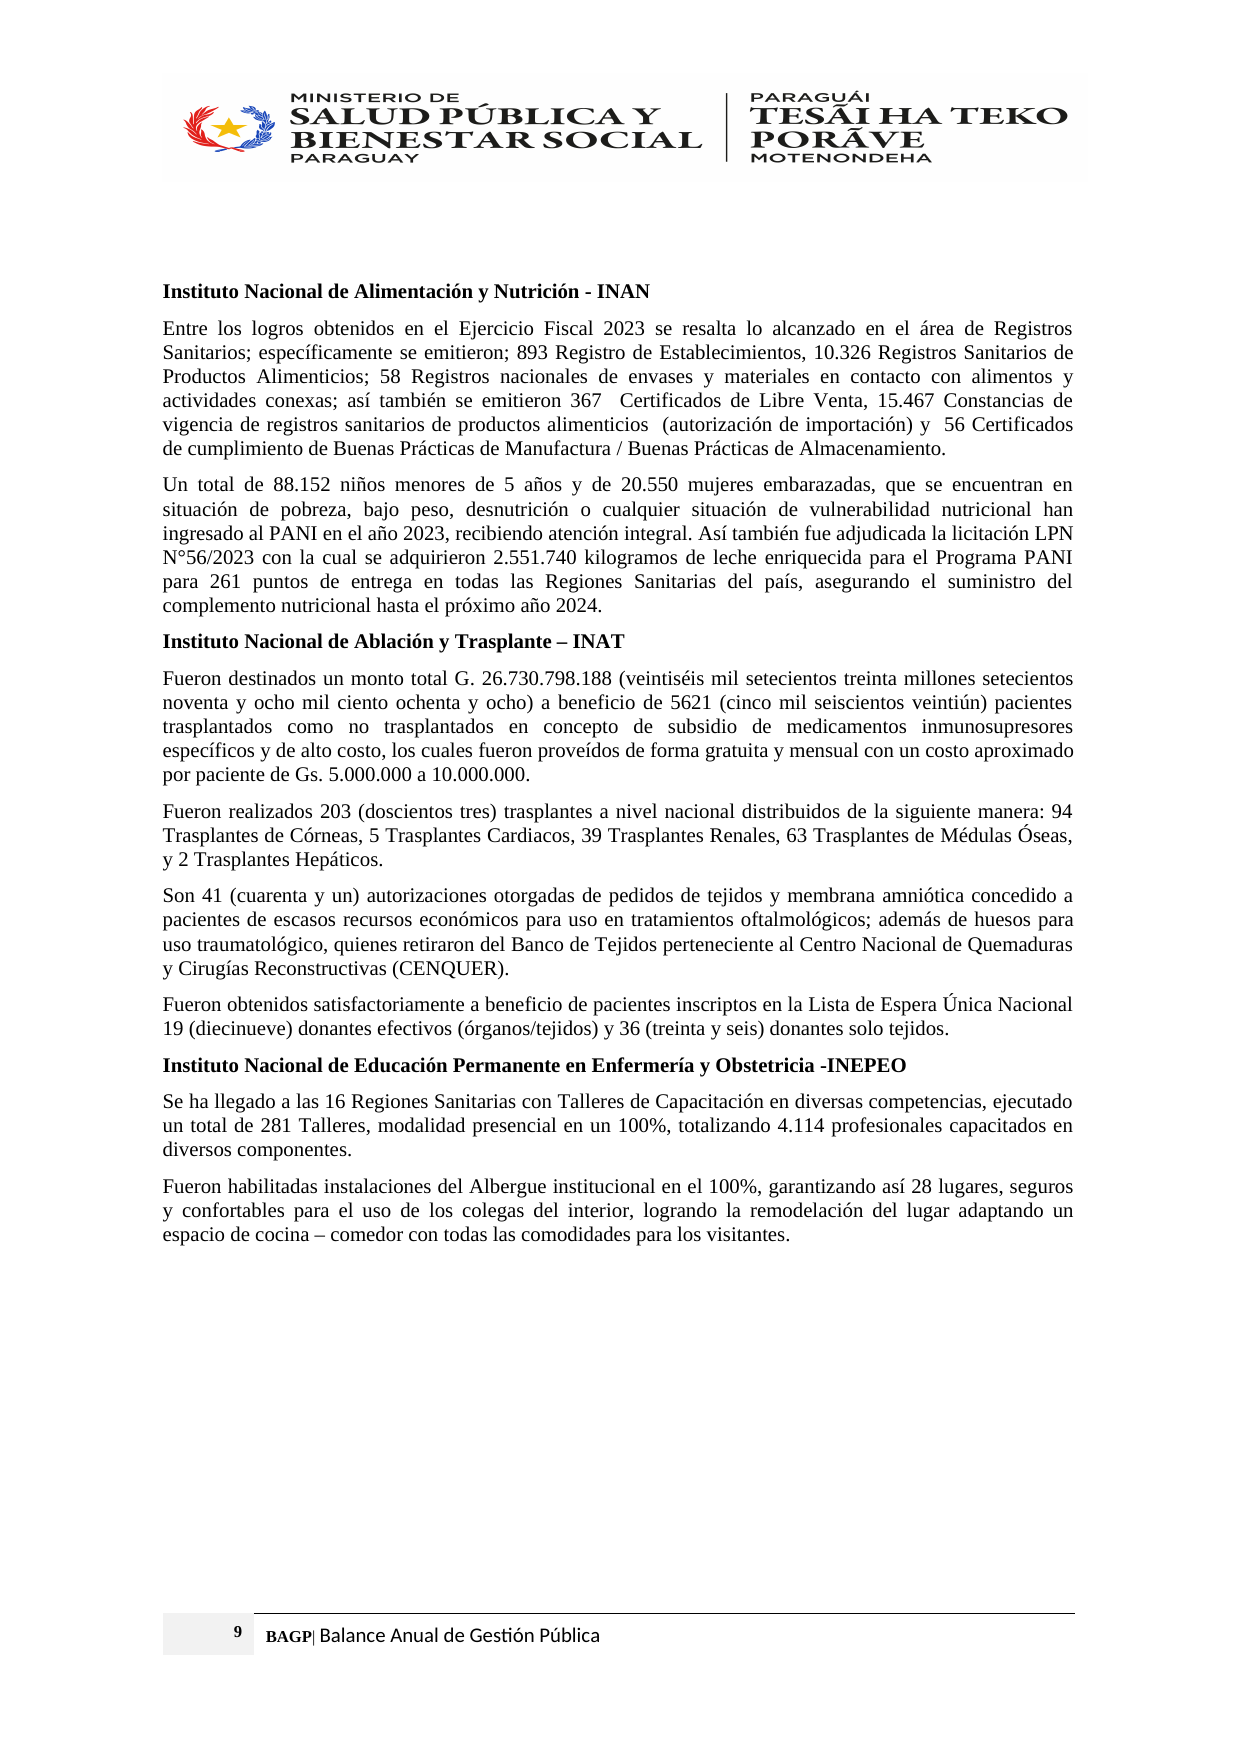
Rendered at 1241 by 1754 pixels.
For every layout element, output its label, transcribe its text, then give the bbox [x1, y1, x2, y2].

text Fueron obtenidos satisfactoriamente a beneficio de pacientes inscriptos en la Lista de Espera Única Nacional 19 (diecinueve) donantes efectivos (órganos/tejidos) y 36 (treinta y seis) donantes solo tejidos. [162, 992, 1075, 1040]
text Entre los logros obtenidos en el Ejercicio Fiscal 2023 se resalta lo alcanzado en el área de Registros Sanitarios; específicamente se emitieron; 893 Registro de Establecimientos, 10.326 Registros Sanitarios de Productos Alimenticios; 58 Registros nacionales de envases y materiales en contacto con alimentos y actividades conexas; así también se emitieron 367 Certificados de Libre Venta, 15.467 Constancias de vigencia de registros sanitarios de productos alimenticios (autorización de importación) y 56 Certificados de cumplimiento de Buenas Prácticas de Manufactura / Buenas Prácticas de Almacenamiento. [162, 316, 1075, 460]
text Instituto Nacional de Educación Permanente en Enfermería y Obstetricia -INEPEO [162, 1053, 1075, 1077]
text Fueron destinados un monto total G. 26.730.798.188 (veintiséis mil setecientos treinta millones setecientos noventa y ocho mil ciento ochenta y ocho) a beneficio de 5621 (cinco mil seiscientos veintiún) pacientes trasplantados como no trasplantados en concepto de subsidio de medicamentos inmunosupresores específicos y de alto costo, los cuales fueron proveídos de forma gratuita y mensual con un costo aproximado por paciente de Gs. 5.000.000 a 10.000.000. [162, 666, 1075, 786]
text Fueron realizados 203 (doscientos tres) trasplantes a nivel nacional distribuidos de la siguiente manera: 94 Trasplantes de Córneas, 5 Trasplantes Cardiacos, 39 Trasplantes Renales, 63 Trasplantes de Médulas Óseas, y 2 Trasplantes Hepáticos. [162, 799, 1075, 871]
text Instituto Nacional de Alimentación y Nutrición - INAN [162, 279, 1075, 303]
text Instituto Nacional de Ablación y Trasplante – INAT [162, 629, 1075, 653]
text Se ha llegado a las 16 Regiones Sanitarias con Talleres de Capacitación en diversas competencias, ejecutado un total de 281 Talleres, modalidad presencial en un 100%, totalizando 4.114 profesionales capacitados en diversos componentes. [162, 1089, 1075, 1161]
picture [162, 73, 1088, 182]
text Son 41 (cuarenta y un) autorizaciones otorgadas de pedidos de tejidos y membrana amniótica concedido a pacientes de escasos recursos económicos para uso en tratamientos oftalmológicos; además de huesos para uso traumatológico, quienes retiraron del Banco de Tejidos perteneciente al Centro Nacional de Quemaduras y Cirugías Reconstructivas (CENQUER). [162, 883, 1075, 979]
text Un total de 88.152 niños menores de 5 años y de 20.550 mujeres embarazadas, que se encuentran en situación de pobreza, bajo peso, desnutrición o cualquier situación de vulnerabilidad nutricional han ingresado al PANI en el año 2023, recibiendo atención integral. Así también fue adjudicada la licitación LPN N°56/2023 con la cual se adquirieron 2.551.740 kilogramos de leche enriquecida para el Programa PANI para 261 puntos de entrega en todas las Regiones Sanitarias del país, asegurando el suministro del complemento nutricional hasta el próximo año 2024. [162, 472, 1075, 617]
text Fueron habilitadas instalaciones del Albergue institucional en el 100%, garantizando así 28 lugares, seguros y confortables para el uso de los colegas del interior, logrando la remodelación del lugar adaptando un espacio de cocina – comedor con todas las comodidades para los visitantes. [162, 1174, 1075, 1246]
